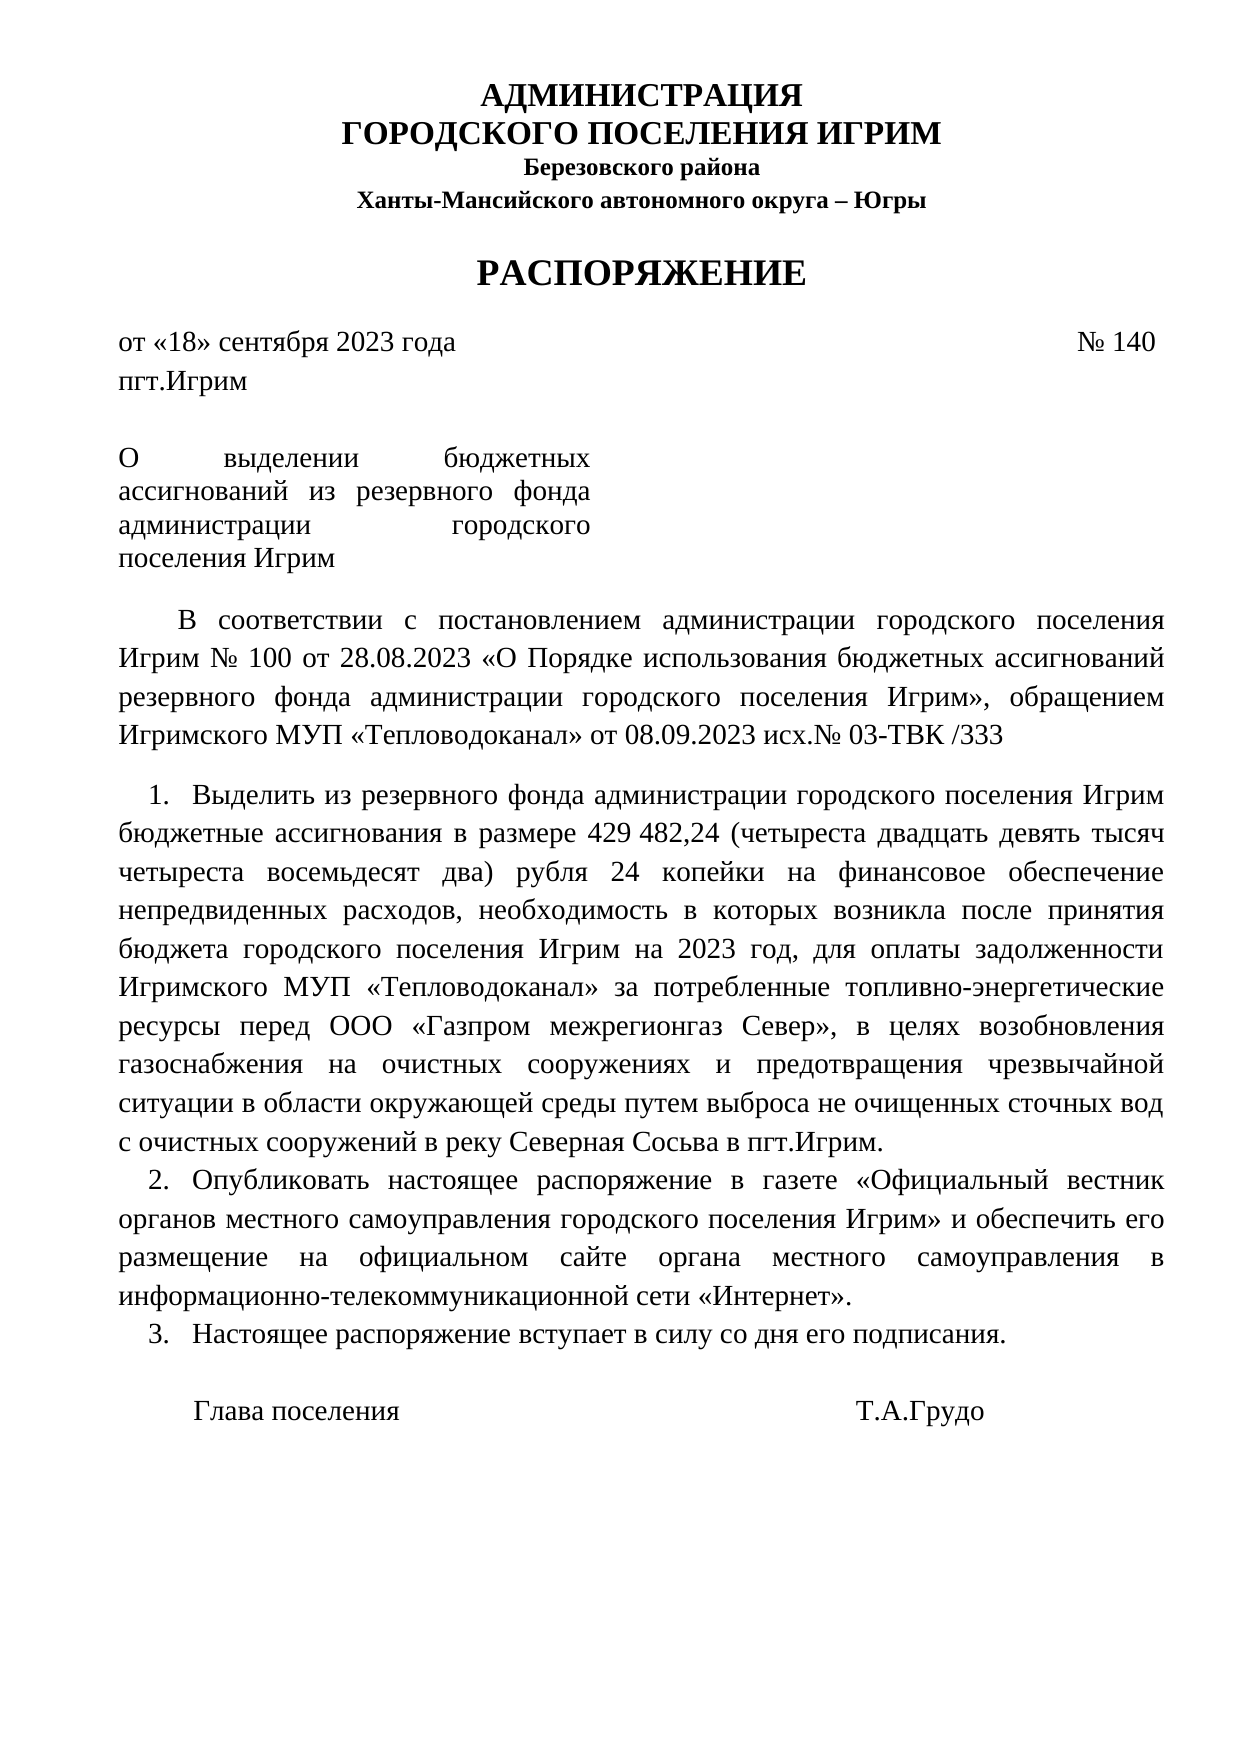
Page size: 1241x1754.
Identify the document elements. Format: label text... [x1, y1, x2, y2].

text ГОРОДСКОГО ПОСЕЛЕНИЯ ИГРИМ [118, 113, 1165, 152]
text Березовского района [118, 152, 1165, 180]
text О выделении бюджетных ассигнований из резервного фонда администрации городского поселения Игрим [118, 440, 591, 574]
text АДМИНИСТРАЦИЯ [118, 75, 1165, 113]
text РАСПОРЯЖЕНИЕ [118, 251, 1165, 294]
list Глава поселения Т.А.Грудо [193, 1393, 1165, 1427]
text от «18» сентября 2023 года № 140 [118, 324, 1165, 358]
text Ханты-Мансийского автономного округа – Югры [118, 185, 1165, 213]
text В соответствии с постановлением администрации городского поселения Игрим № 100 от 28.08.2023 «О Порядке использования бюджетных ассигнований резервного фонда администрации городского поселения Игрим», обращением Игримского МУП «Тепловодоканал» от 08.09.2023 исх.№ 03-ТВК /333 [118, 602, 1165, 751]
list Опубликовать настоящее распоряжение в газете «Официальный вестник органов местного самоуправления городского поселения Игрим» и обеспечить его размещение на официальном сайте органа местного самоуправления в информационно-телекоммуникационной сети «Интернет». [118, 1162, 1165, 1311]
list Настоящее распоряжение вступает в силу со дня его подписания. [118, 1316, 1165, 1350]
text пгт.Игрим [118, 363, 1165, 396]
list Выделить из резервного фонда администрации городского поселения Игрим бюджетные ассигнования в размере 429 482,24 (четыреста двадцать девять тысяч четыреста восемьдесят два) рубля 24 копейки на финансовое обеспечение непредвиденных расходов, необходимость в которых возникла после принятия бюджета городского поселения Игрим на 2023 год, для оплаты задолженности Игримского МУП «Тепловодоканал» за потребленные топливно-энергетические ресурсы перед ООО «Газпром межрегионгаз Север», в целях возобновления газоснабжения на очистных сооружениях и предотвращения чрезвычайной ситуации в области окружающей среды путем выброса не очищенных сточных вод с очистных сооружений в реку Северная Сосьва в пгт.Игрим. [118, 777, 1165, 1157]
